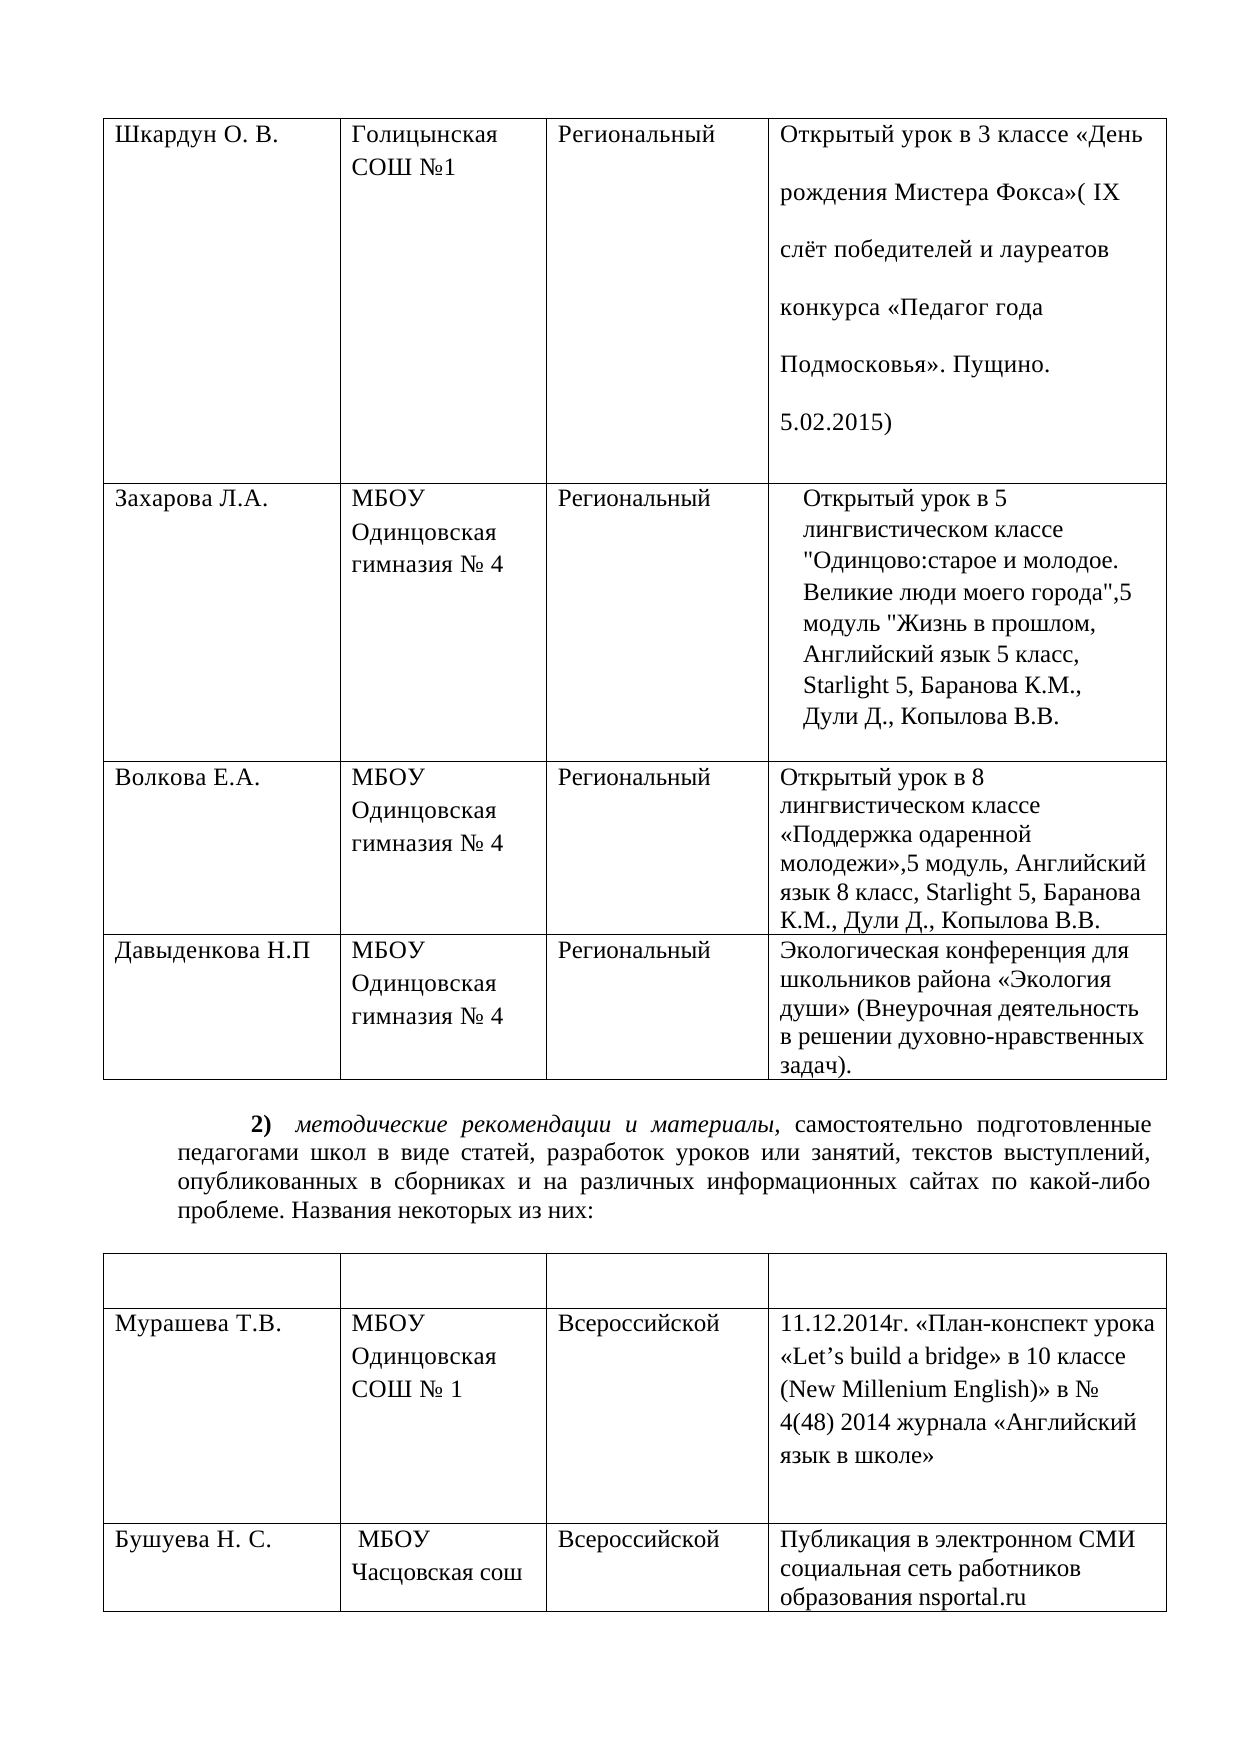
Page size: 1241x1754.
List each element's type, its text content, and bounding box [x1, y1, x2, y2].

table_header [769, 1254, 1166, 1307]
table_header [341, 1254, 546, 1307]
table_cell Открытый урок в 3 классе «День рождения Мистера Фокса»( IX слёт победителей и лауреатов конкурса «Педагог года Подмосковья». Пущино. 5.02.2015) [769, 119, 1166, 482]
table_header [104, 1254, 340, 1307]
list методические рекомендации и материалы, самостоятельно подготовленные педагогами школ в виде статей, разработок уроков или занятий, текстов выступлений, опубликованных в сборниках и на различных информационных сайтах по какой-либо проблеме. Названия некоторых из них: [177, 1109, 1152, 1224]
table_cell МБОУ Часцовская сош [341, 1524, 546, 1611]
table_cell МБОУ Одинцовская гимназия № 4 [341, 762, 546, 934]
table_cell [769, 1524, 1166, 1611]
table_cell Захарова Л.А. [104, 484, 340, 761]
table_cell Экологическая конференция для школьников района «Экология души» (Внеурочная деятельность в решении духовно-нравственных задач). [769, 935, 1166, 1079]
table_cell Бушуева Н. С. [104, 1524, 340, 1611]
table_cell Региональный [547, 935, 768, 1079]
table_cell МБОУ Одинцовская СОШ № 1 [341, 1309, 546, 1523]
table_cell Мурашева Т.В. [104, 1309, 340, 1523]
table_cell Открытый урок в 8 лингвистическом классе «Поддержка одаренной молодежи»,5 модуль, Английский язык 8 класс, Starlight 5, Баранова К.М., Дули Д., Копылова В.В. [769, 762, 1166, 934]
table_cell 11.12.2014г. «План-конспект урока «Let’s build a bridge» в 10 классе (New Millenium English)» в № 4(48) 2014 журнала «Английский язык в школе» [769, 1309, 1166, 1523]
table_cell Голицынская СОШ №1 [341, 119, 546, 482]
table_cell МБОУ Одинцовская гимназия № 4 [341, 935, 546, 1079]
table_cell Открытый урок в 5 лингвистическом классе "Одинцово:старое и молодое. Великие люди моего города",5 модуль "Жизнь в прошлом, Английский язык 5 класс, Starlight 5, Баранова К.М., Дули Д., Копылова В.В. [769, 484, 1166, 761]
table_cell Шкардун О. В. [104, 119, 340, 482]
table_cell МБОУ Одинцовская гимназия № 4 [341, 484, 546, 761]
table_cell Всероссийской [547, 1524, 768, 1611]
table_cell Региональный [547, 484, 768, 761]
table_cell Региональный [547, 762, 768, 934]
table_header [547, 1254, 768, 1307]
table_cell Давыденкова Н.П [104, 935, 340, 1079]
table_cell Всероссийской [547, 1309, 768, 1523]
table_cell Региональный [547, 119, 768, 482]
table_cell Волкова Е.А. [104, 762, 340, 934]
